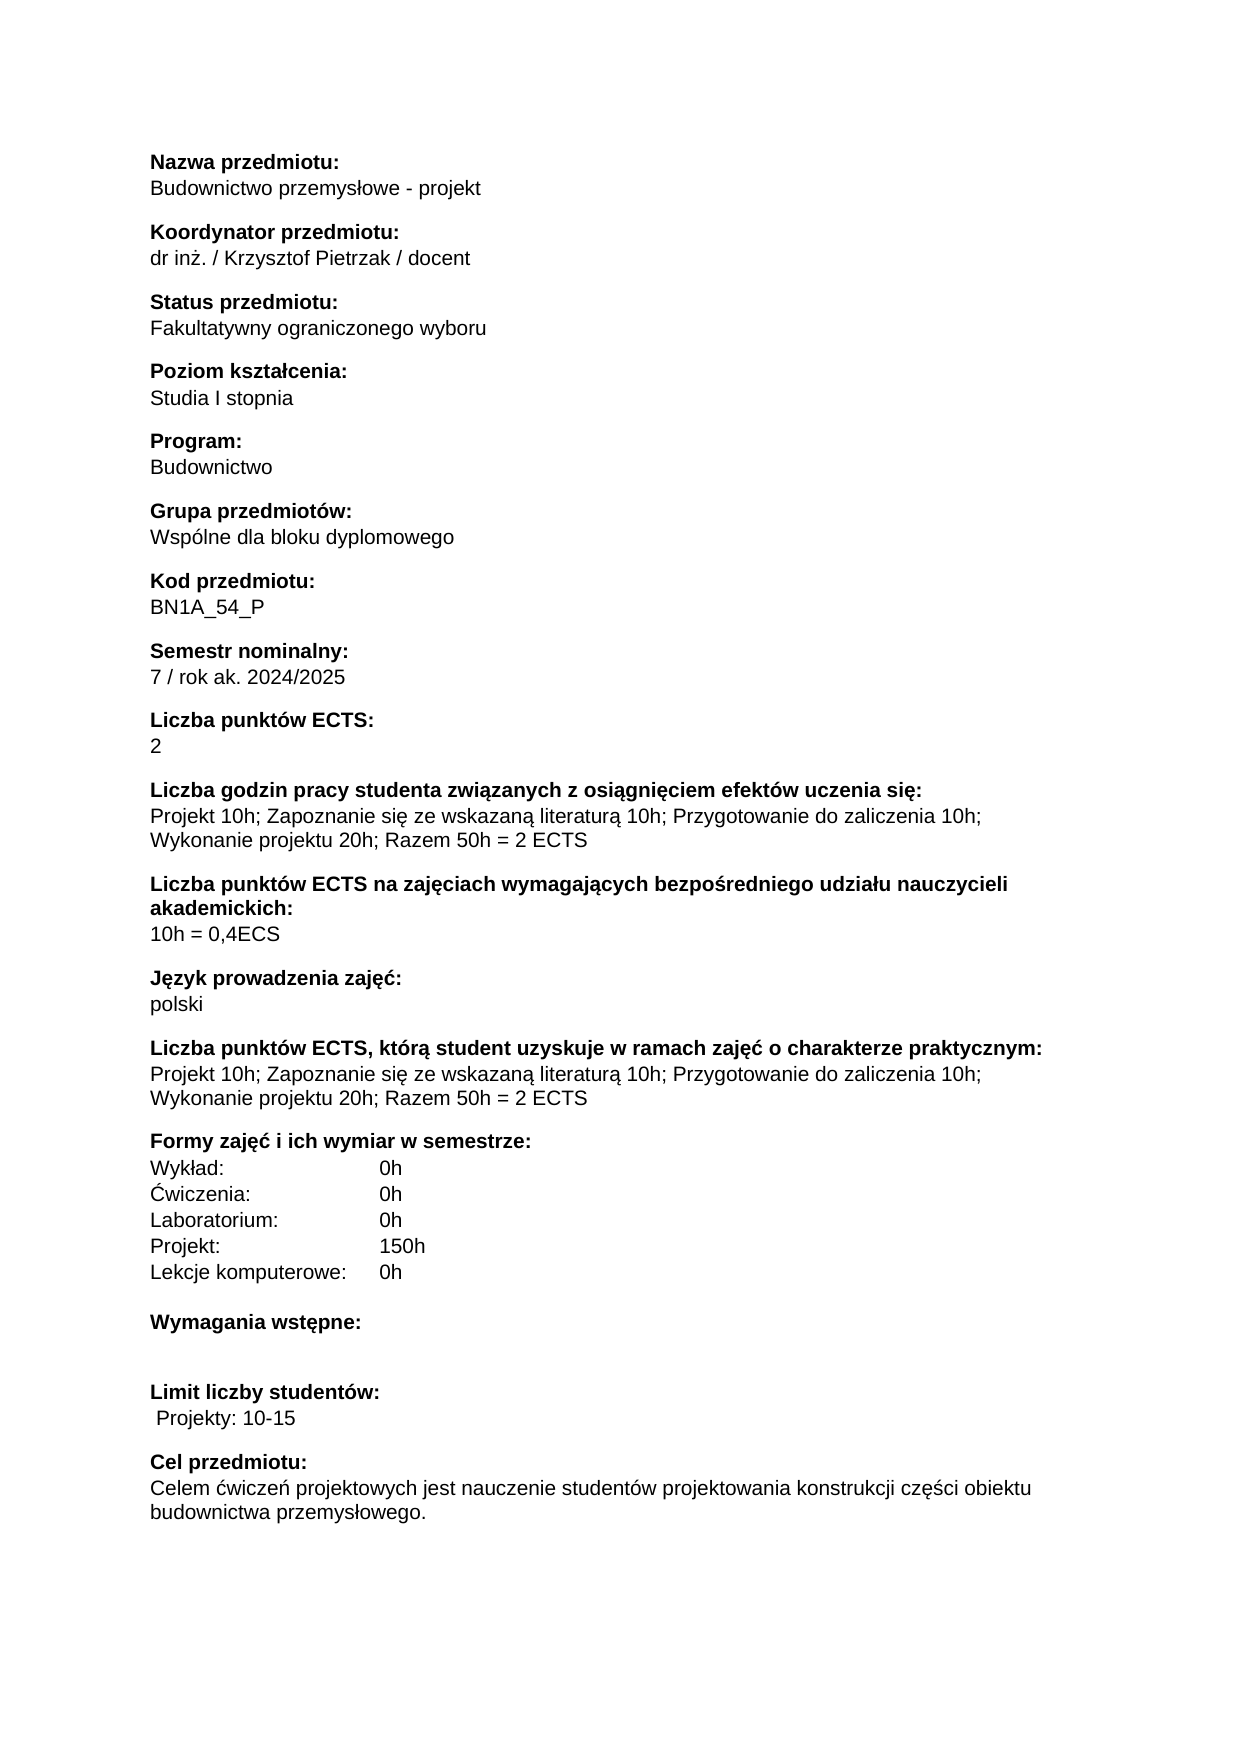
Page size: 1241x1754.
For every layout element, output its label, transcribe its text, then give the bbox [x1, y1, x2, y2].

text 2 [150, 734, 1090, 758]
table_cell Lekcje komputerowe: [140, 1260, 367, 1284]
text Język prowadzenia zajęć: [150, 966, 1090, 989]
text Celem ćwiczeń projektowych jest nauczenie studentów projektowania konstrukcji części obiektu budownictwa przemysłowego. [150, 1476, 1090, 1523]
text Fakultatywny ograniczonego wyboru [150, 316, 1090, 339]
text Studia I stopnia [150, 385, 1090, 409]
text Cel przedmiotu: [150, 1449, 1090, 1473]
text Budownictwo przemysłowe - projekt [150, 176, 1090, 200]
text dr inż. / Krzysztof Pietrzak / docent [150, 246, 1090, 270]
text Formy zajęć i ich wymiar w semestrze: [150, 1129, 1090, 1153]
table_cell Laboratorium: [140, 1208, 367, 1232]
text Grupa przedmiotów: [150, 499, 1090, 523]
text Limit liczby studentów: [150, 1380, 1090, 1404]
text Kod przedmiotu: [150, 569, 1090, 593]
text Status przedmiotu: [150, 289, 1090, 313]
table_cell 0h [369, 1180, 597, 1206]
text Liczba punktów ECTS: [150, 708, 1090, 732]
text Liczba punktów ECTS na zajęciach wymagających bezpośredniego udziału nauczycieli akademickich: [150, 872, 1090, 920]
text Projekt 10h; Zapoznanie się ze wskazaną literaturą 10h; Przygotowanie do zaliczenia 10h; Wykonanie projektu 20h; Razem 50h = 2 ECTS [150, 804, 1090, 852]
table_cell 0h [369, 1206, 597, 1232]
text Wspólne dla bloku dyplomowego [150, 525, 1090, 549]
text Wymagania wstępne: [150, 1310, 1090, 1334]
table_cell Projekt: [140, 1234, 367, 1258]
text Poziom kształcenia: [150, 359, 1090, 383]
text 7 / rok ak. 2024/2025 [150, 664, 1090, 688]
table_cell Ćwiczenia: [140, 1182, 367, 1206]
text Semestr nominalny: [150, 638, 1090, 662]
text 10h = 0,4ECS [150, 922, 1090, 946]
text Projekt 10h; Zapoznanie się ze wskazaną literaturą 10h; Przygotowanie do zaliczenia 10h; Wykonanie projektu 20h; Razem 50h = 2 ECTS [150, 1061, 1090, 1109]
text polski [150, 992, 1090, 1016]
text Projekty: 10-15 [150, 1406, 1090, 1430]
text BN1A_54_P [150, 595, 1090, 619]
table_header Wykład: [140, 1156, 367, 1180]
text Liczba godzin pracy studenta związanych z osiągnięciem efektów uczenia się: [150, 778, 1090, 802]
table_cell 0h [369, 1258, 597, 1284]
text Budownictwo [150, 455, 1090, 479]
table_cell 150h [369, 1232, 597, 1258]
text Nazwa przedmiotu: [150, 150, 1090, 174]
table_header 0h [369, 1156, 597, 1180]
text Koordynator przedmiotu: [150, 220, 1090, 244]
text Program: [150, 429, 1090, 453]
text Liczba punktów ECTS, którą student uzyskuje w ramach zajęć o charakterze praktycznym: [150, 1035, 1090, 1059]
